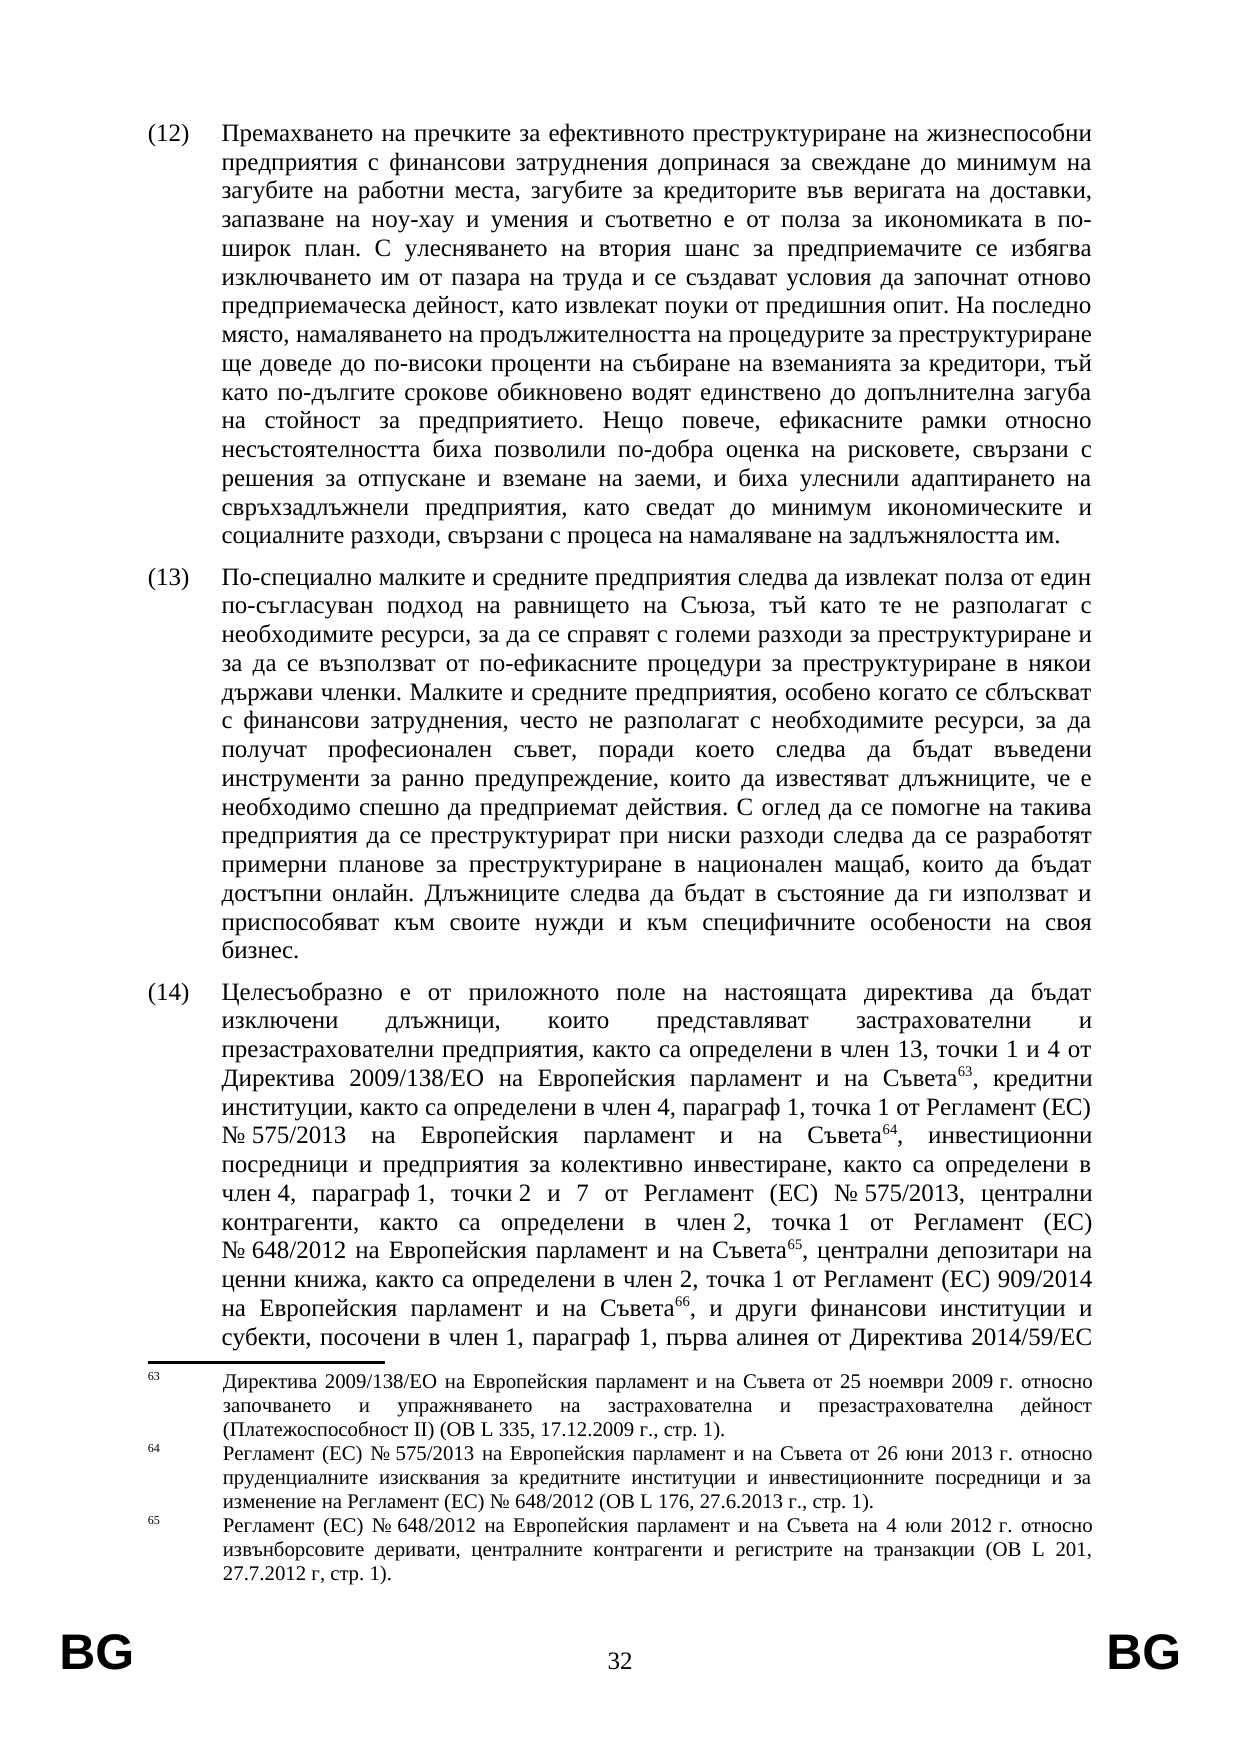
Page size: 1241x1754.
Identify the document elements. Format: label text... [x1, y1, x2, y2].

text (13) По-специално малките и средните предприятия следва да извлекат полза от един по-съгласуван подход на равнището на Съюза, тъй като те не разполагат с необходимите ресурси, за да се справят с големи разходи за преструктуриране и за да се възползват от по-ефикасните процедури за преструктуриране в някои държави членки. Малките и средните предприятия, особено когато се сблъскват с финансови затруднения, често не разполагат с необходимите ресурси, за да получат професионален съвет, поради което следва да бъдат въведени инструменти за ранно предупреждение, които да известяват длъжниците, че е необходимо спешно да предприемат действия. С оглед да се помогне на такива предприятия да се преструктурират при ниски разходи следва да се разработят примерни планове за преструктуриране в национален мащаб, които да бъдат достъпни онлайн. Длъжниците следва да бъдат в състояние да ги използват и приспособяват към своите нужди и към специфичните особености на своя бизнес. [148, 562, 1093, 964]
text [148, 977, 1093, 1351]
text (12) Премахването на пречките за ефективното преструктуриране на жизнеспособни предприятия с финансови затруднения допринася за свеждане до минимум на загубите на работни места, загубите за кредиторите във веригата на доставки, запазване на ноу-хау и умения и съответно е от полза за икономиката в по-широк план. С улесняването на втория шанс за предприемачите се избягва изключването им от пазара на труда и се създават условия да започнат отново предприемаческа дейност, като извлекат поуки от предишния опит. На последно място, намаляването на продължителността на процедурите за преструктуриране ще доведе до по-високи проценти на събиране на вземанията за кредитори, тъй като по-дългите срокове обикновено водят единствено до допълнителна загуба на стойност за предприятието. Нещо повече, ефикасните рамки относно несъстоятелността биха позволили по-добра оценка на рисковете, свързани с решения за отпускане и вземане на заеми, и биха улеснили адаптирането на свръхзадлъжнели предприятия, като сведат до минимум икономическите и социалните разходи, свързани с процеса на намаляване на задлъжнялостта им. [148, 118, 1093, 549]
